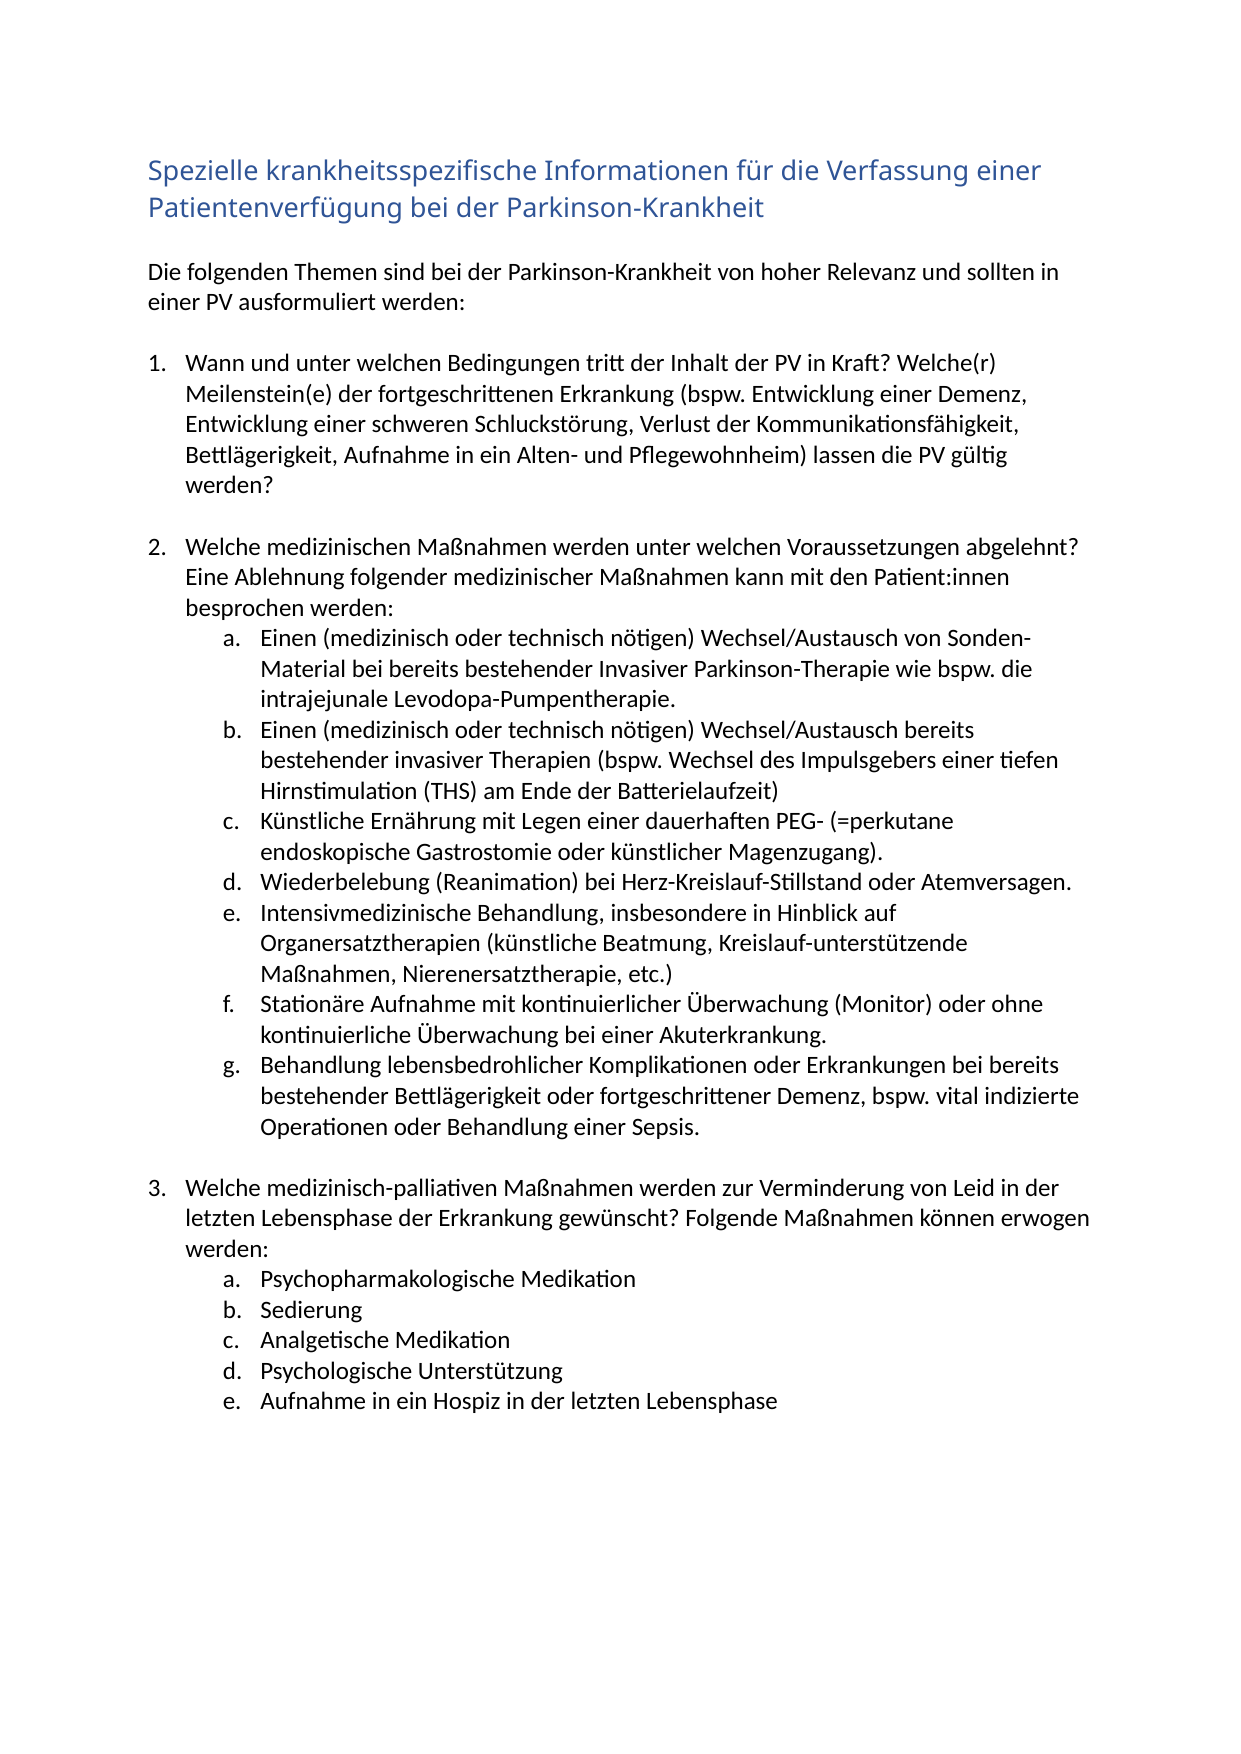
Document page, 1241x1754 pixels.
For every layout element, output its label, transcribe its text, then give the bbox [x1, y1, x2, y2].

text Die folgenden Themen sind bei der Parkinson-Krankheit von hoher Relevanz und sollten in einer PV ausformuliert werden: [148, 256, 1093, 317]
list Wann und unter welchen Bedingungen tritt der Inhalt der PV in Kraft? Welche(r) Meilenstein(e) der fortgeschrittenen Erkrankung (bspw. Entwicklung einer Demenz, Entwicklung einer schweren Schluckstörung, Verlust der Kommunikationsfähigkeit, Bettlägerigkeit, Aufnahme in ein Alten- und Pflegewohnheim) lassen die PV gültig werden? [148, 348, 1093, 500]
list Welche medizinischen Maßnahmen werden unter welchen Voraussetzungen abgelehnt? Eine Ablehnung folgender medizinischer Maßnahmen kann mit den Patient:innen besprochen werden: [148, 531, 1093, 622]
list Behandlung lebensbedrohlicher Komplikationen oder Erkrankungen bei bereits bestehender Bettlägerigkeit oder fortgeschrittener Demenz, bspw. vital indizierte Operationen oder Behandlung einer Sepsis. [223, 1049, 1093, 1141]
list Analgetische Medikation [223, 1324, 1093, 1355]
list Einen (medizinisch oder technisch nötigen) Wechsel/Austausch bereits bestehender invasiver Therapien (bspw. Wechsel des Impulsgebers einer tiefen Hirnstimulation (THS) am Ende der Batterielaufzeit) [223, 714, 1093, 805]
list Psychopharmakologische Medikation [223, 1263, 1093, 1294]
list Aufnahme in ein Hospiz in der letzten Lebensphase [223, 1385, 1093, 1416]
list Sedierung [223, 1294, 1093, 1324]
list Intensivmedizinische Behandlung, insbesondere in Hinblick auf Organersatztherapien (künstliche Beatmung, Kreislauf-unterstützende Maßnahmen, Nierenersatztherapie, etc.) [223, 897, 1093, 988]
list Wiederbelebung (Reanimation) bei Herz-Kreislauf-Stillstand oder Atemversagen. [223, 866, 1093, 897]
list Künstliche Ernährung mit Legen einer dauerhaften PEG- (=perkutane endoskopische Gastrostomie oder künstlicher Magenzugang). [223, 805, 1093, 866]
list Einen (medizinisch oder technisch nötigen) Wechsel/Austausch von Sonden-Material bei bereits bestehender Invasiver Parkinson-Therapie wie bspw. die intrajejunale Levodopa-Pumpentherapie. [223, 622, 1093, 714]
list Welche medizinisch-palliativen Maßnahmen werden zur Verminderung von Leid in der letzten Lebensphase der Erkrankung gewünscht? Folgende Maßnahmen können erwogen werden: [148, 1172, 1093, 1263]
list Psychologische Unterstützung [223, 1355, 1093, 1385]
subtitle Spezielle krankheitsspezifische Informationen für die Verfassung einer Patientenverfügung bei der Parkinson-Krankheit [148, 152, 1093, 226]
list Stationäre Aufnahme mit kontinuierlicher Überwachung (Monitor) oder ohne kontinuierliche Überwachung bei einer Akuterkrankung. [223, 988, 1093, 1049]
